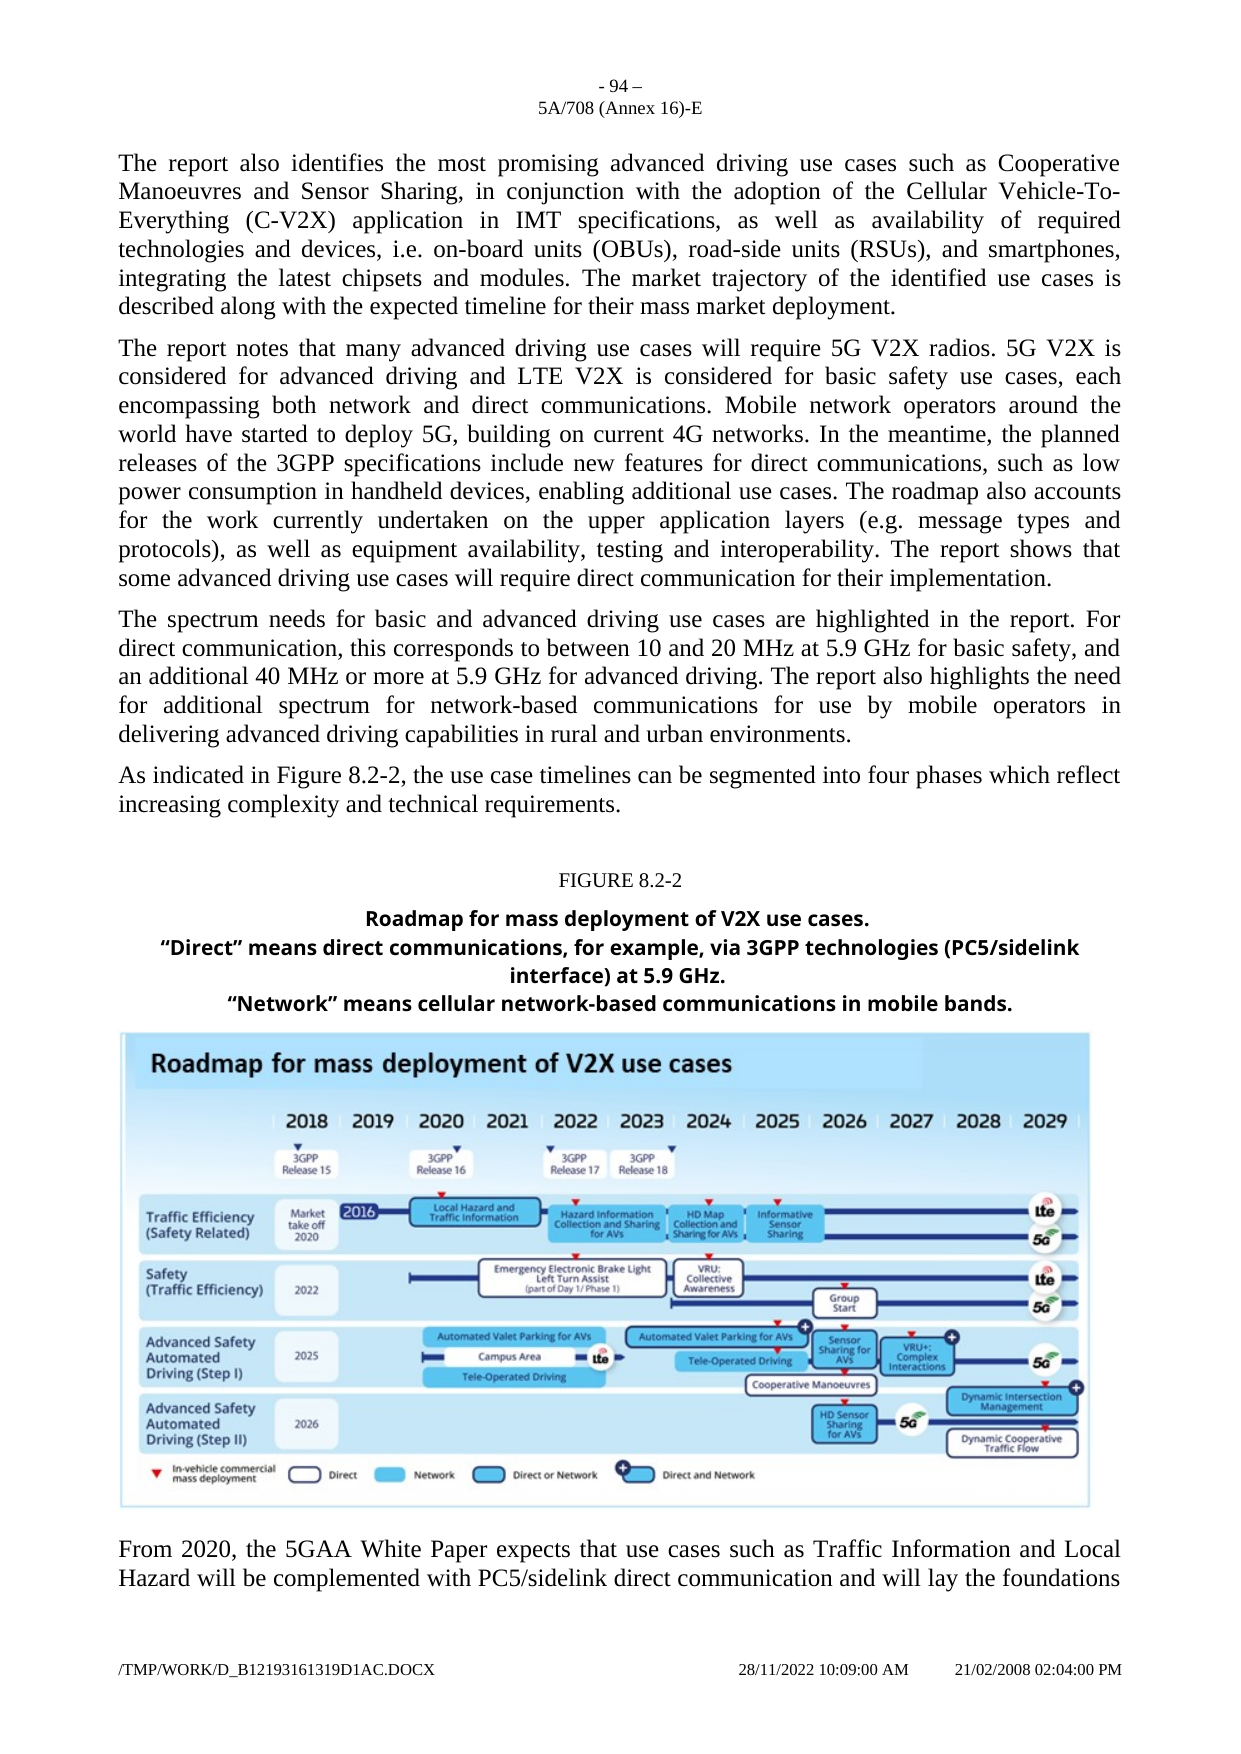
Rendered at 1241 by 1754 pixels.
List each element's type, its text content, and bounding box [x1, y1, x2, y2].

picture [118, 1030, 1094, 1510]
text The report also identifies the most promising advanced driving use cases such as Cooperative Manoeuvres and Sensor Sharing, in conjunction with the adoption of the Cellular Vehicle-To-Everything (C-V2X) application in IMT specifications, as well as availability of required technologies and devices, i.e. on-board units (OBUs), road-side units (RSUs), and smartphones, integrating the latest chipsets and modules. The market trajectory of the identified use cases is described along with the expected timeline for their mass market deployment. [118, 148, 1122, 320]
text As indicated in Figure 8.2-2, the use case timelines can be segmented into four phases which reflect increasing complexity and technical requirements. [118, 760, 1122, 818]
text Figure 8.2-2 [118, 868, 1122, 892]
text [118, 1534, 1122, 1592]
text The report notes that many advanced driving use cases will require 5G V2X radios. 5G V2X is considered for advanced driving and LTE V2X is considered for basic safety use cases, each encompassing both network and direct communications. Mobile network operators around the world have started to deploy 5G, building on current 4G networks. In the meantime, the planned releases of the 3GPP specifications include new features for direct communications, such as low power consumption in handheld devices, enabling additional use cases. The roadmap also accounts for the work currently undertaken on the upper application layers (e.g. message types and protocols), as well as equipment availability, testing and interoperability. The report shows that some advanced driving use cases will require direct communication for their implementation. [118, 333, 1122, 591]
title Roadmap for mass deployment of V2X use cases. “Direct” means direct communications, for example, via 3GPP technologies (PC5/sidelink interface) at 5.9 GHz. “Network” means cellular network-based communications in mobile bands. [118, 904, 1122, 1018]
text The spectrum needs for basic and advanced driving use cases are highlighted in the report. For direct communication, this corresponds to between 10 and 20 MHz at 5.9 GHz for basic safety, and an additional 40 MHz or more at 5.9 GHz for advanced driving. The report also highlights the need for additional spectrum for network-based communications for use by mobile operators in delivering advanced driving capabilities in rural and urban environments. [118, 604, 1122, 748]
